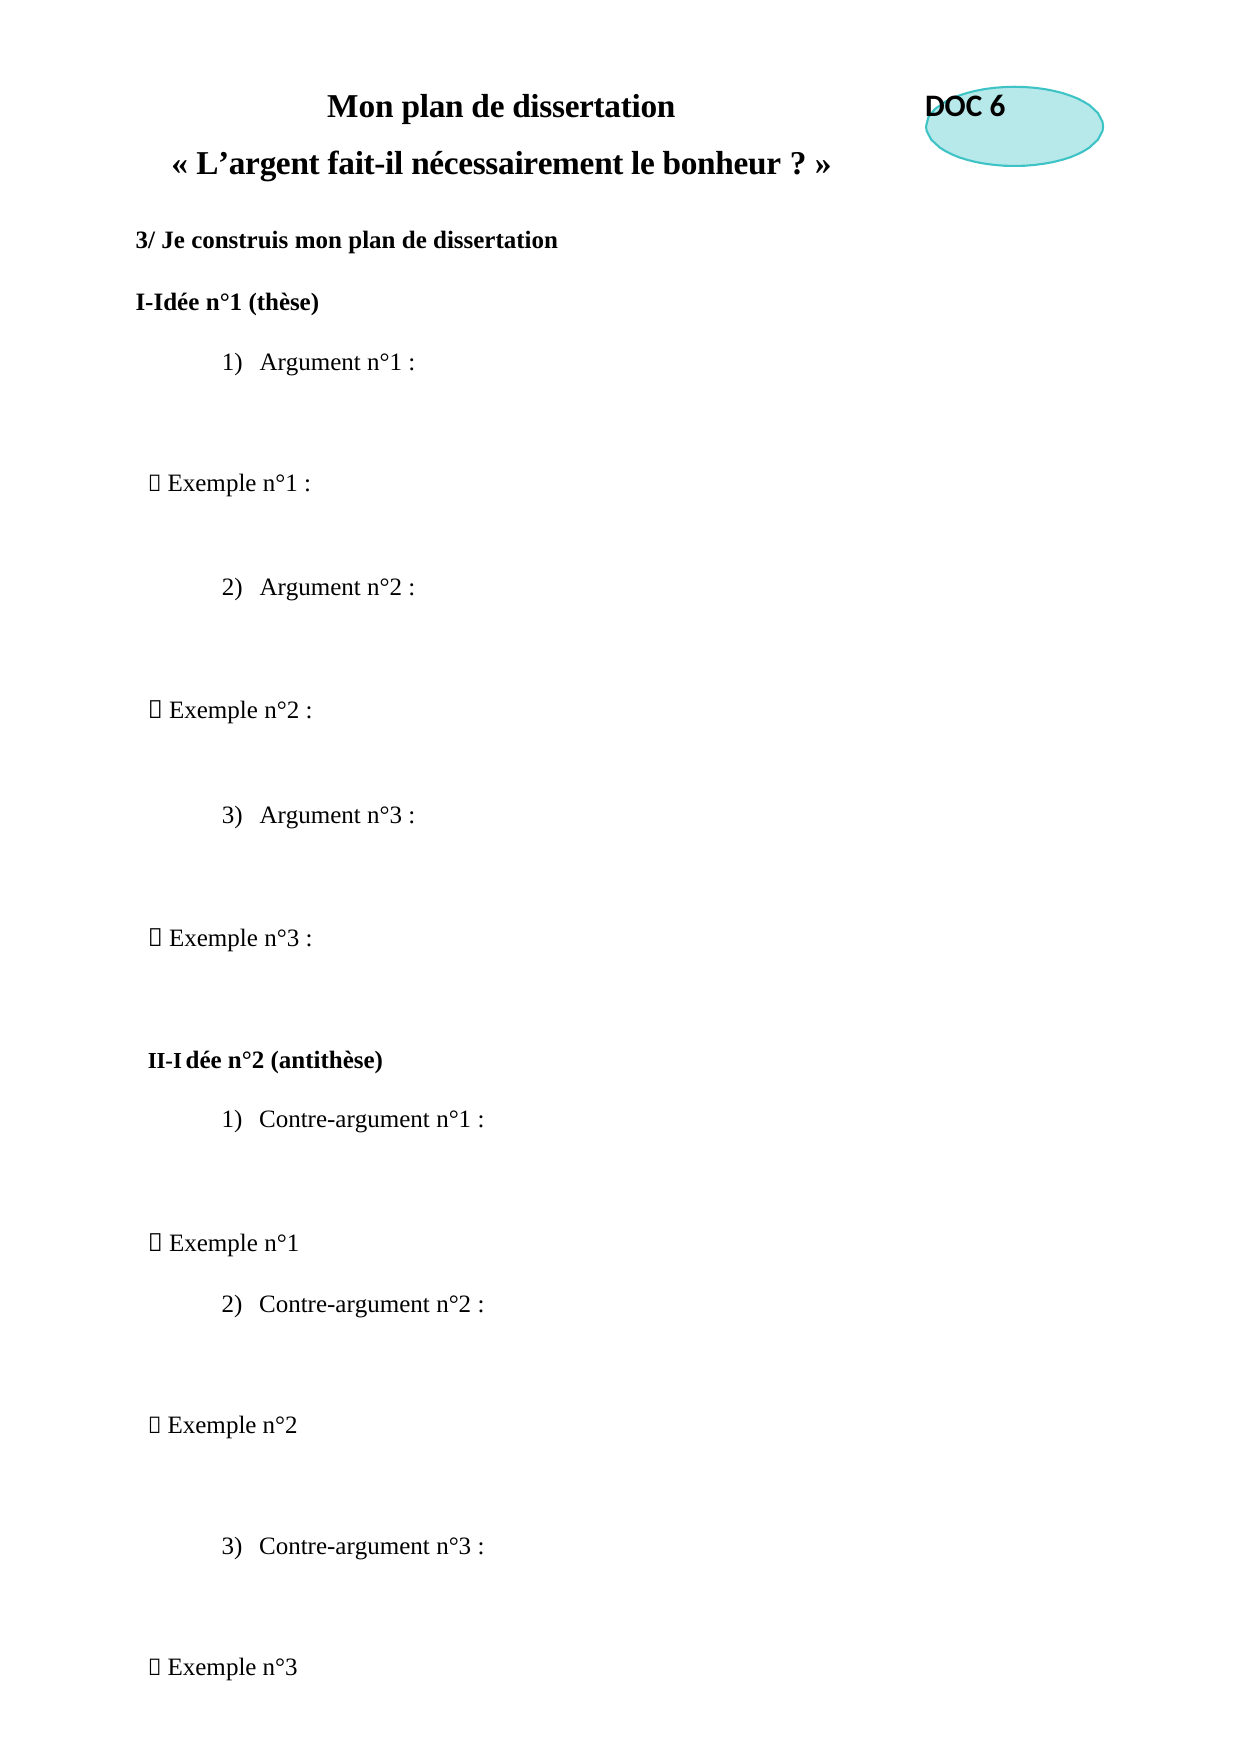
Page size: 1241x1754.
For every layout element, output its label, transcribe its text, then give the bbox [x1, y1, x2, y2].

text  Exemple n°3 : [148, 920, 1105, 954]
title Mon plan de dissertation [135, 87, 867, 125]
text  Exemple n°1 : [148, 467, 1105, 498]
text  Exemple n°2 : [148, 692, 1105, 726]
list Argument n°1 : [222, 347, 1105, 376]
text  Exemple n°2 [148, 1409, 1105, 1440]
list Contre-argument n°3 : [221, 1531, 1105, 1560]
list Argument n°3 : [222, 800, 1105, 829]
list Contre-argument n°1 : [221, 1104, 1105, 1133]
text  Exemple n°1 [148, 1224, 1105, 1258]
list dée n°2 (antithèse) [148, 1045, 1105, 1073]
title « L’argent fait-il nécessairement le bonheur ? » [135, 143, 867, 181]
list Contre-argument n°2 : [221, 1289, 1105, 1318]
list Argument n°2 : [222, 572, 1105, 601]
text  Exemple n°3 [148, 1651, 1105, 1682]
text I-Idée n°1 (thèse) [135, 287, 1105, 316]
text 3/ Je construis mon plan de dissertation [135, 225, 1105, 254]
